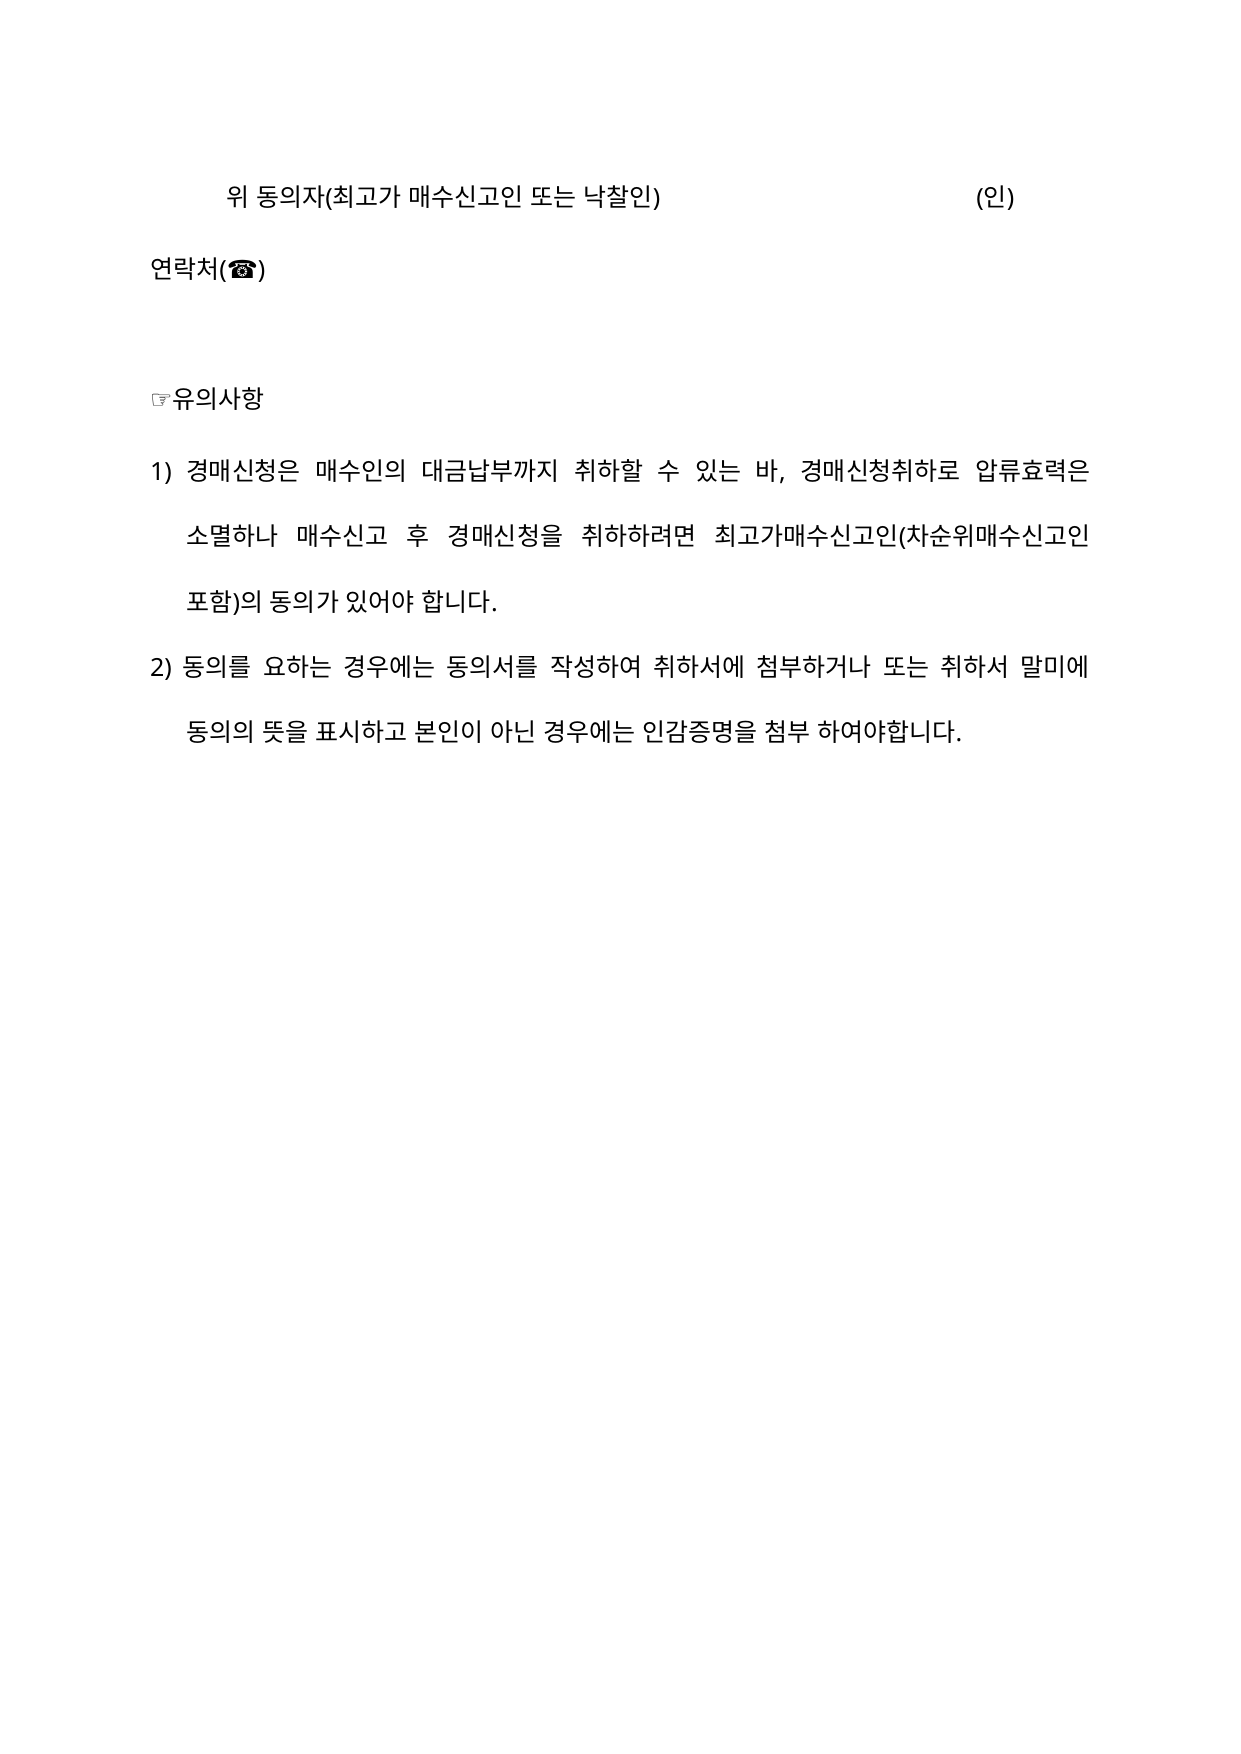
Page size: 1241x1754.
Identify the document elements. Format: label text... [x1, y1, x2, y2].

text 2) 동의를 요하는 경우에는 동의서를 작성하여 취하서에 첨부하거나 또는 취하서 말미에 동의의 뜻을 표시하고 본인이 아닌 경우에는 인감증명을 첨부 하여야합니다. [150, 647, 1090, 749]
text 위 동의자(최고가 매수신고인 또는 낙찰인) (인) [150, 177, 1090, 213]
text ☞유의사항 [150, 379, 1090, 415]
text 1) 경매신청은 매수인의 대금납부까지 취하할 수 있는 바, 경매신청취하로 압류효력은 소멸하나 매수신고 후 경매신청을 취하하려면 최고가매수신고인(차순위매수신고인 포함)의 동의가 있어야 합니다. [150, 452, 1090, 618]
text 연락처(☎) [150, 250, 1090, 286]
